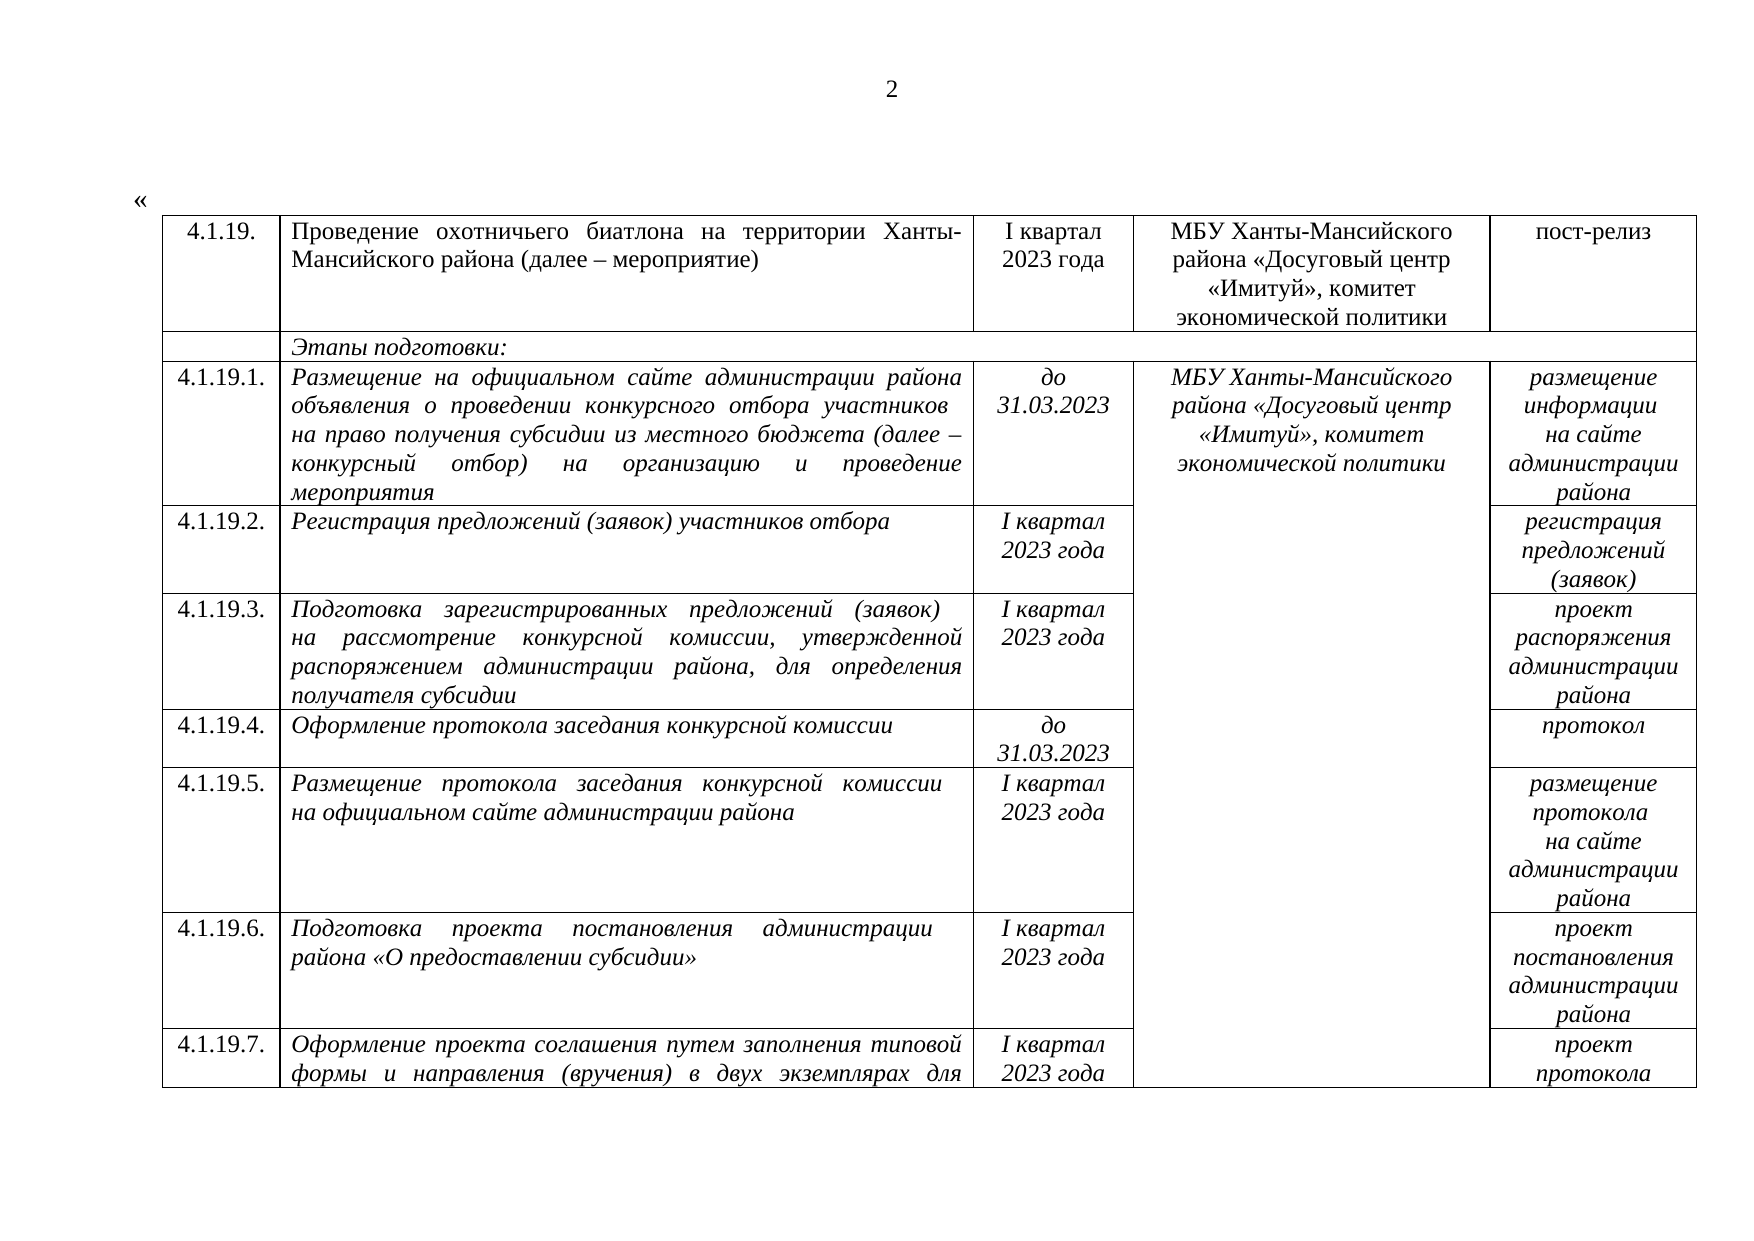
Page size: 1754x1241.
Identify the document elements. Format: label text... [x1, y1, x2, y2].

table_cell регистрация предложений (заявок) [1491, 506, 1696, 593]
table_header пост-релиз [1491, 216, 1696, 331]
table_header Проведение охотничьего биатлона на территории Ханты-Мансийского района (далее – мероприятие) [281, 216, 973, 331]
table_cell Подготовка проекта постановления администрации района «О предоставлении субсидии» [281, 913, 973, 1028]
table_cell 4.1.19.6. [163, 913, 279, 1028]
table_cell I квартал 2023 года [974, 594, 1133, 709]
table_header 4.1.19. [163, 216, 279, 331]
table_cell до 31.03.2023 [974, 362, 1133, 505]
table_cell до 31.03.2023 [974, 710, 1133, 767]
table_cell I квартал 2023 года [974, 768, 1133, 912]
table_cell I квартал 2023 года [974, 1029, 1133, 1087]
table_cell I квартал 2023 года [974, 913, 1133, 1028]
table_cell I квартал 2023 года [974, 506, 1133, 593]
table_cell 4.1.19.3. [163, 594, 279, 709]
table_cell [281, 1029, 973, 1087]
table_cell 4.1.19.1. [163, 362, 279, 505]
table_cell проект протокола [1491, 1029, 1696, 1087]
table_header I квартал 2023 года [974, 216, 1133, 331]
table_cell Размещение на официальном сайте администрации района объявления о проведении конкурсного отбора участников на право получения субсидии из местного бюджета (далее – конкурсный отбор) на организацию и проведение мероприятия [281, 362, 973, 505]
table_cell проект постановления администрации района [1491, 913, 1696, 1028]
table_cell 4.1.19.5. [163, 768, 279, 912]
table_cell 4.1.19.4. [163, 710, 279, 767]
table_cell МБУ Ханты-Мансийского района «Досуговый центр «Имитуй», комитет экономической политики [1134, 362, 1489, 1087]
table_cell размещение информации на сайте администрации района [1491, 362, 1696, 505]
table_cell Этапы подготовки: [281, 332, 1696, 361]
table_cell Размещение протокола заседания конкурсной комиссии на официальном сайте администрации района [281, 768, 973, 912]
table_cell размещение протокола на сайте администрации района [1491, 768, 1696, 912]
table_cell проект распоряжения администрации района [1491, 594, 1696, 709]
table_cell Регистрация предложений (заявок) участников отбора [281, 506, 973, 593]
table_cell 4.1.19.7. [163, 1029, 279, 1087]
table_header МБУ Ханты-Мансийского района «Досуговый центр «Имитуй», комитет экономической политики [1134, 216, 1489, 331]
table_cell Подготовка зарегистрированных предложений (заявок) на рассмотрение конкурсной комиссии, утвержденной распоряжением администрации района, для определения получателя субсидии [281, 594, 973, 709]
table_cell [163, 332, 279, 361]
table_cell протокол [1491, 710, 1696, 767]
table_cell 4.1.19.2. [163, 506, 279, 593]
table_cell Оформление протокола заседания конкурсной комиссии [281, 710, 973, 767]
text « [133, 181, 1621, 215]
